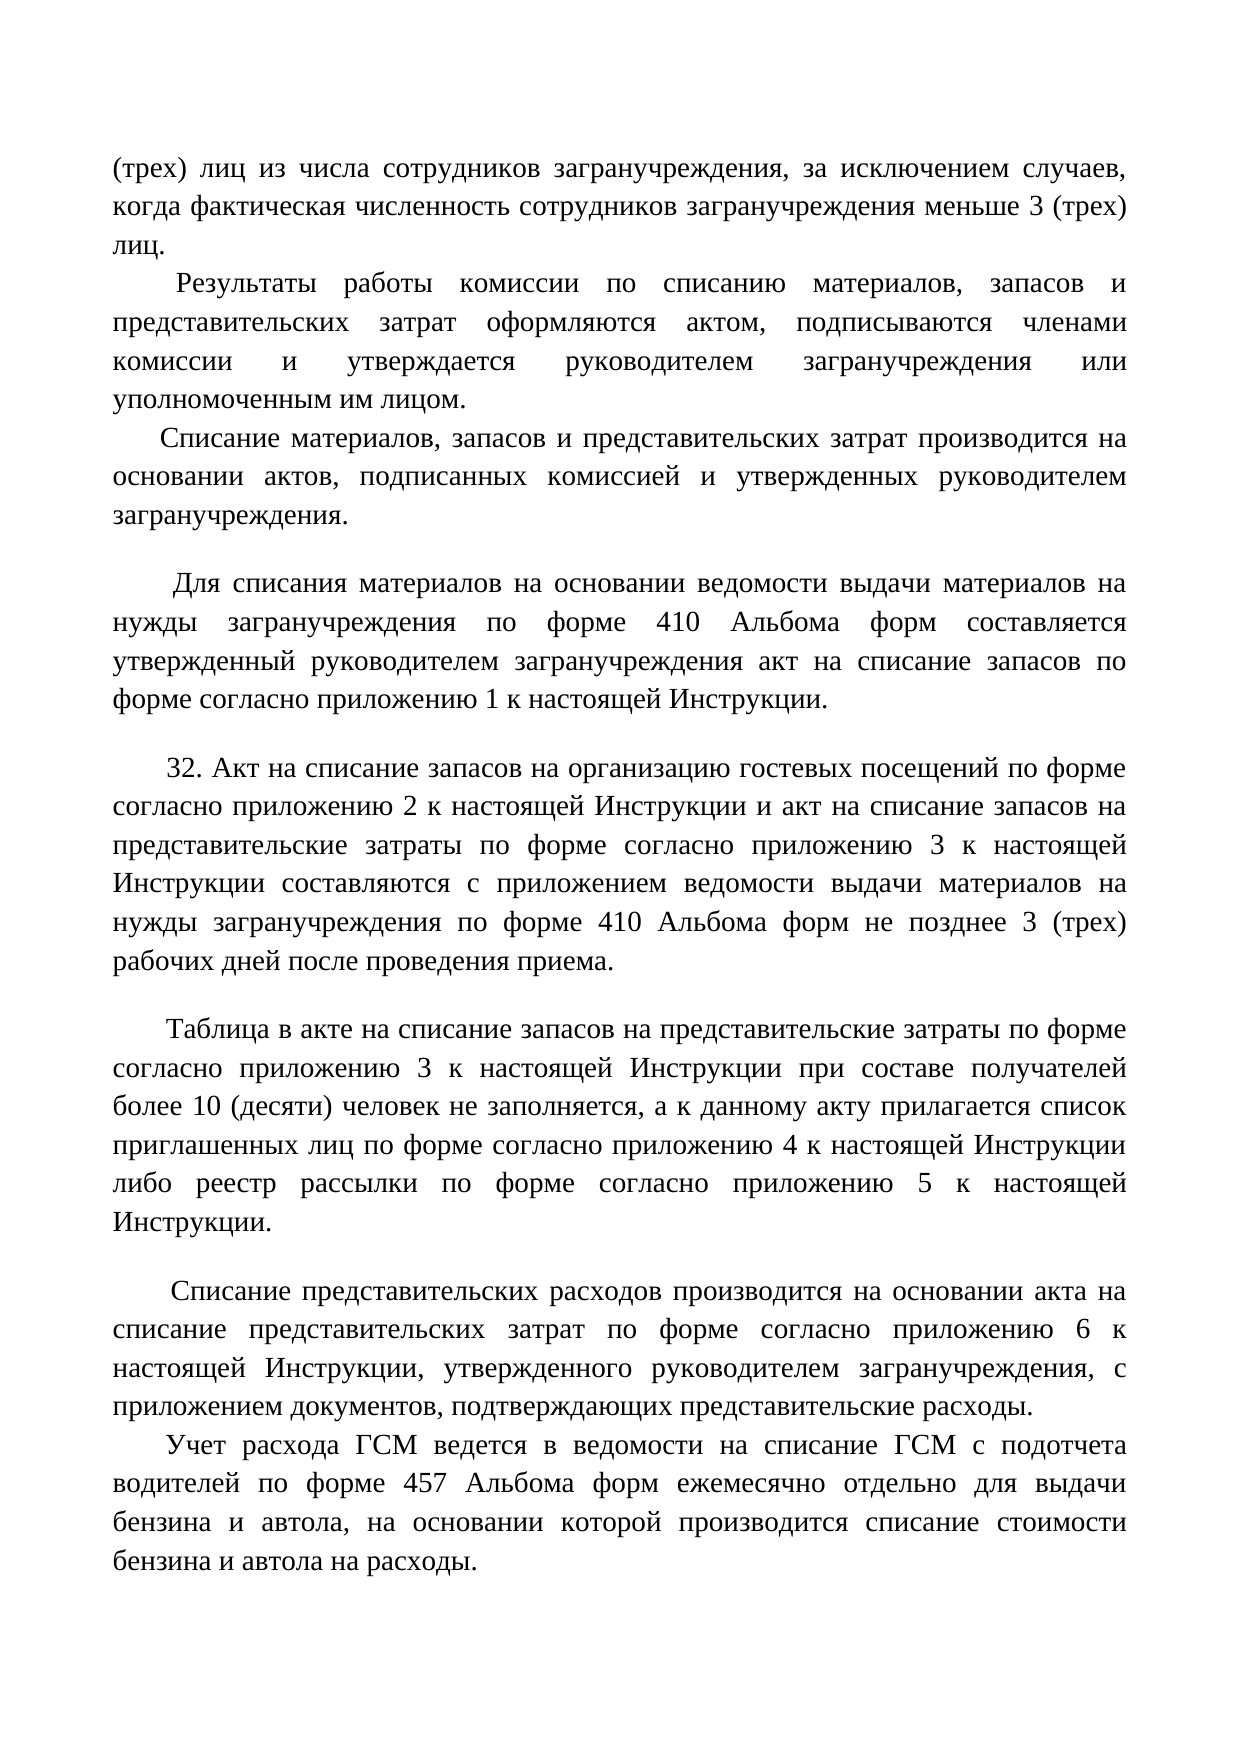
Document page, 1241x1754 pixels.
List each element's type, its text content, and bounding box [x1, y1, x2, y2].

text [112, 150, 1128, 261]
text 32. Акт на списание запасов на организацию гостевых посещений по форме согласно приложению 2 к настоящей Инструкции и акт на списание запасов на представительские затраты по форме согласно приложению 3 к настоящей Инструкции составляются с приложением ведомости выдачи материалов на нужды загранучреждения по форме 410 Альбома форм не позднее 3 (трех) рабочих дней после проведения приема. [112, 750, 1128, 976]
text Результаты работы комиссии по списанию материалов, запасов и представительских затрат оформляются актом, подписываются членами комиссии и утверждается руководителем загранучреждения или уполномоченным им лицом. [112, 266, 1128, 415]
text Таблица в акте на списание запасов на представительские затраты по форме согласно приложению 3 к настоящей Инструкции при составе получателей более 10 (десяти) человек не заполняется, а к данному акту прилагается список приглашенных лиц по форме согласно приложению 4 к настоящей Инструкции либо реестр рассылки по форме согласно приложению 5 к настоящей Инструкции. [112, 1011, 1128, 1238]
text Списание представительских расходов производится на основании акта на списание представительских затрат по форме согласно приложению 6 к настоящей Инструкции, утвержденного руководителем загранучреждения, с приложением документов, подтверждающих представительские расходы. [112, 1273, 1128, 1422]
text Для списания материалов на основании ведомости выдачи материалов на нужды загранучреждения по форме 410 Альбома форм составляется утвержденный руководителем загранучреждения акт на списание запасов по форме согласно приложению 1 к настоящей Инструкции. [112, 566, 1128, 715]
text Учет расхода ГСМ ведется в ведомости на списание ГСМ с подотчета водителей по форме 457 Альбома форм ежемесячно отдельно для выдачи бензина и автола, на основании которой производится списание стоимости бензина и автола на расходы. [112, 1427, 1128, 1576]
text Списание материалов, запасов и представительских затрат производится на основании актов, подписанных комиссией и утвержденных руководителем загранучреждения. [112, 420, 1128, 530]
